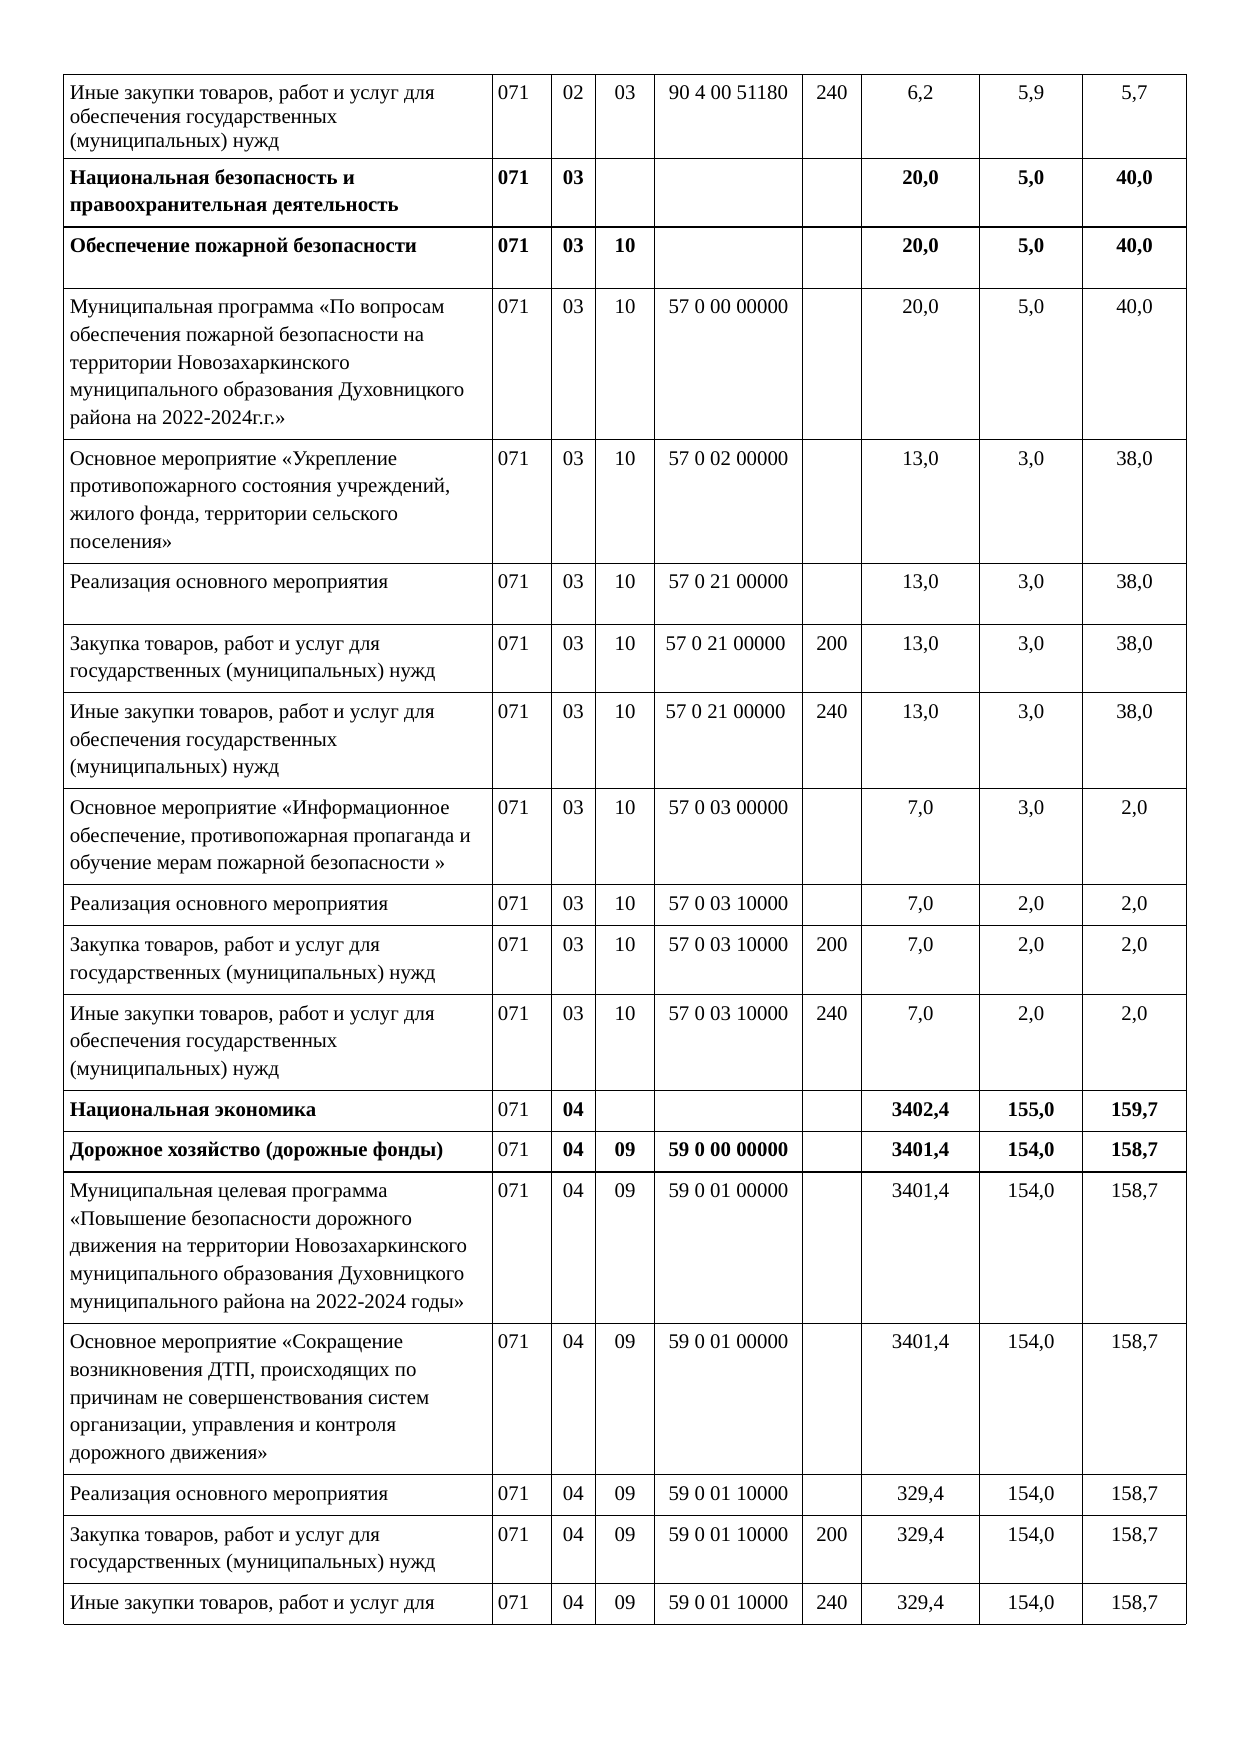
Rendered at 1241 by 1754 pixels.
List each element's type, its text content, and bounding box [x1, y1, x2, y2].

table_cell 38,0 [1083, 440, 1186, 563]
table_cell 03 [552, 440, 595, 563]
table_cell 57 0 00 00000 [655, 289, 802, 439]
table_cell 09 [596, 1173, 654, 1323]
table_cell 071 [493, 1324, 551, 1474]
table_cell 5,0 [980, 159, 1082, 226]
table_cell 03 [552, 625, 595, 692]
table_cell 59 0 01 10000 [655, 1475, 802, 1515]
table_cell [803, 228, 861, 288]
table_cell 20,0 [862, 159, 979, 226]
table_cell 04 [552, 1584, 595, 1624]
table_cell 57 0 21 00000 [655, 693, 802, 788]
table_cell 57 0 03 10000 [655, 885, 802, 925]
table_cell 59 0 01 10000 [655, 1584, 802, 1624]
table_cell 329,4 [862, 1516, 979, 1583]
table_cell [596, 1091, 654, 1131]
table_cell 2,0 [980, 885, 1082, 925]
table_cell 90 4 00 51180 [655, 75, 802, 158]
table_cell 40,0 [1083, 159, 1186, 226]
table_cell 59 0 01 10000 [655, 1516, 802, 1583]
table_cell 154,0 [980, 1516, 1082, 1583]
table_cell Национальная экономика [64, 1091, 492, 1131]
table_cell 13,0 [862, 564, 979, 624]
table_cell [803, 789, 861, 884]
table_cell 10 [596, 693, 654, 788]
table_cell Основное мероприятие «Укрепление противопожарного состояния учреждений, жилого фонда, территории сельского поселения» [64, 440, 492, 563]
table_cell Национальная безопасность и правоохранительная деятельность [64, 159, 492, 226]
table_cell Основное мероприятие «Информационное обеспечение, противопожарная пропаганда и обучение мерам пожарной безопасности » [64, 789, 492, 884]
table_cell 13,0 [862, 693, 979, 788]
table_cell 7,0 [862, 926, 979, 994]
table_cell 59 0 01 00000 [655, 1173, 802, 1323]
table_cell 03 [552, 789, 595, 884]
table_cell 158,7 [1083, 1584, 1186, 1624]
table_cell 2,0 [1083, 885, 1186, 925]
table_cell Иные закупки товаров, работ и услуг для обеспечения государственных (муниципальных) нужд [64, 693, 492, 788]
table_cell 071 [493, 75, 551, 158]
table_cell 240 [803, 693, 861, 788]
table_cell Закупка товаров, работ и услуг для государственных (муниципальных) нужд [64, 1516, 492, 1583]
table_cell [803, 1173, 861, 1323]
table_cell 155,0 [980, 1091, 1082, 1131]
table_cell [596, 159, 654, 226]
table_cell 154,0 [980, 1324, 1082, 1474]
table_cell 03 [552, 159, 595, 226]
table_cell 3401,4 [862, 1324, 979, 1474]
table_cell 071 [493, 789, 551, 884]
table_cell 071 [493, 1516, 551, 1583]
table_cell 071 [493, 625, 551, 692]
table_cell 071 [493, 1173, 551, 1323]
table_cell 04 [552, 1475, 595, 1515]
table_cell Иные закупки товаров, работ и услуг для обеспечения государственных (муниципальных) нужд [64, 75, 492, 158]
table_cell 04 [552, 1516, 595, 1583]
table_cell 2,0 [980, 926, 1082, 994]
table_cell 2,0 [1083, 926, 1186, 994]
table_cell 154,0 [980, 1475, 1082, 1515]
table_cell 03 [552, 995, 595, 1090]
table_cell 04 [552, 1132, 595, 1171]
table_cell 071 [493, 693, 551, 788]
table_cell 04 [552, 1324, 595, 1474]
table_cell 3,0 [980, 789, 1082, 884]
table_cell Основное мероприятие «Сокращение возникновения ДТП, происходящих по причинам не совершенствования систем организации, управления и контроля дорожного движения» [64, 1324, 492, 1474]
table_cell 240 [803, 1584, 861, 1624]
table_cell 59 0 01 00000 [655, 1324, 802, 1474]
table_cell [803, 885, 861, 925]
table_cell 6,2 [862, 75, 979, 158]
table_cell 09 [596, 1584, 654, 1624]
table_cell 3401,4 [862, 1132, 979, 1171]
table_cell Иные закупки товаров, работ и услуг для обеспечения государственных (муниципальных) нужд [64, 995, 492, 1090]
table_cell 57 0 02 00000 [655, 440, 802, 563]
table_cell 071 [493, 564, 551, 624]
table_cell 3401,4 [862, 1173, 979, 1323]
table_cell 200 [803, 926, 861, 994]
table_cell 40,0 [1083, 289, 1186, 439]
table_cell 3,0 [980, 564, 1082, 624]
table_cell Муниципальная целевая программа «Повышение безопасности дорожного движения на территории Новозахаркинского муниципального образования Духовницкого муниципального района на 2022-2024 годы» [64, 1173, 492, 1323]
table_cell 03 [552, 926, 595, 994]
table_cell 38,0 [1083, 564, 1186, 624]
table_cell 3,0 [980, 625, 1082, 692]
table_cell 2,0 [1083, 789, 1186, 884]
table_cell 071 [493, 995, 551, 1090]
table_cell 57 0 03 10000 [655, 926, 802, 994]
table_cell 03 [552, 885, 595, 925]
table_cell 02 [552, 75, 595, 158]
table_cell 071 [493, 228, 551, 288]
table_cell 03 [552, 228, 595, 288]
table_cell 40,0 [1083, 228, 1186, 288]
table_cell [803, 159, 861, 226]
table_cell 5,0 [980, 289, 1082, 439]
table_cell 071 [493, 1475, 551, 1515]
table_cell 329,4 [862, 1584, 979, 1624]
table_cell Реализация основного мероприятия [64, 885, 492, 925]
table_cell 59 0 00 00000 [655, 1132, 802, 1171]
table_cell 03 [596, 75, 654, 158]
table_cell 7,0 [862, 789, 979, 884]
table_cell 158,7 [1083, 1173, 1186, 1323]
table_cell [803, 289, 861, 439]
table_cell 09 [596, 1516, 654, 1583]
table_cell [655, 1091, 802, 1131]
table_cell 57 0 21 00000 [655, 564, 802, 624]
table_cell 5,9 [980, 75, 1082, 158]
table_cell Муниципальная программа «По вопросам обеспечения пожарной безопасности на территории Новозахаркинского муниципального образования Духовницкого района на 2022-2024г.г.» [64, 289, 492, 439]
table_cell 7,0 [862, 885, 979, 925]
table_cell 071 [493, 159, 551, 226]
table_cell Закупка товаров, работ и услуг для государственных (муниципальных) нужд [64, 625, 492, 692]
table_cell Закупка товаров, работ и услуг для государственных (муниципальных) нужд [64, 926, 492, 994]
table_cell 10 [596, 885, 654, 925]
table_cell 13,0 [862, 625, 979, 692]
table_cell 10 [596, 228, 654, 288]
table_cell 10 [596, 789, 654, 884]
table_cell 57 0 21 00000 [655, 625, 802, 692]
table_cell 38,0 [1083, 625, 1186, 692]
table_cell 3,0 [980, 440, 1082, 563]
table_cell [655, 228, 802, 288]
table_cell 10 [596, 926, 654, 994]
table_cell 071 [493, 885, 551, 925]
table_cell 158,7 [1083, 1475, 1186, 1515]
table_cell 09 [596, 1132, 654, 1171]
table_cell 10 [596, 564, 654, 624]
table_cell 57 0 03 00000 [655, 789, 802, 884]
table_cell 03 [552, 564, 595, 624]
table_cell 071 [493, 289, 551, 439]
table_cell 10 [596, 440, 654, 563]
table_cell [803, 1132, 861, 1171]
table_cell 20,0 [862, 228, 979, 288]
table_cell 03 [552, 693, 595, 788]
table_cell 38,0 [1083, 693, 1186, 788]
table_cell 071 [493, 1132, 551, 1171]
table_cell Дорожное хозяйство (дорожные фонды) [64, 1132, 492, 1171]
table_cell 240 [803, 995, 861, 1090]
table_cell 04 [552, 1091, 595, 1131]
table_cell Обеспечение пожарной безопасности [64, 228, 492, 288]
table_cell 5,0 [980, 228, 1082, 288]
table_cell 154,0 [980, 1584, 1082, 1624]
table_cell 09 [596, 1324, 654, 1474]
table_cell 154,0 [980, 1173, 1082, 1323]
table_cell 329,4 [862, 1475, 979, 1515]
table_cell Реализация основного мероприятия [64, 1475, 492, 1515]
table_cell 154,0 [980, 1132, 1082, 1171]
table_cell [803, 564, 861, 624]
table_cell 09 [596, 1475, 654, 1515]
table_cell [803, 1475, 861, 1515]
table_cell 57 0 03 10000 [655, 995, 802, 1090]
table_cell [803, 1324, 861, 1474]
table_cell 200 [803, 625, 861, 692]
table_cell 03 [552, 289, 595, 439]
table_cell 071 [493, 1584, 551, 1624]
table_cell 159,7 [1083, 1091, 1186, 1131]
table_cell 5,7 [1083, 75, 1186, 158]
table_cell 200 [803, 1516, 861, 1583]
table_cell 2,0 [980, 995, 1082, 1090]
table_cell [803, 1091, 861, 1131]
table_cell 3402,4 [862, 1091, 979, 1131]
table_cell 2,0 [1083, 995, 1186, 1090]
table_cell 158,7 [1083, 1132, 1186, 1171]
table_cell Реализация основного мероприятия [64, 564, 492, 624]
table_cell 20,0 [862, 289, 979, 439]
table_cell 071 [493, 926, 551, 994]
table_cell 10 [596, 995, 654, 1090]
table_cell 071 [493, 440, 551, 563]
table_cell 158,7 [1083, 1516, 1186, 1583]
table_cell 10 [596, 289, 654, 439]
table_cell 10 [596, 625, 654, 692]
table_cell 3,0 [980, 693, 1082, 788]
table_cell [64, 1584, 492, 1624]
table_cell 7,0 [862, 995, 979, 1090]
table_cell 240 [803, 75, 861, 158]
table_cell [655, 159, 802, 226]
table_cell 04 [552, 1173, 595, 1323]
table_cell [803, 440, 861, 563]
table_cell 158,7 [1083, 1324, 1186, 1474]
table_cell 071 [493, 1091, 551, 1131]
table_cell 13,0 [862, 440, 979, 563]
